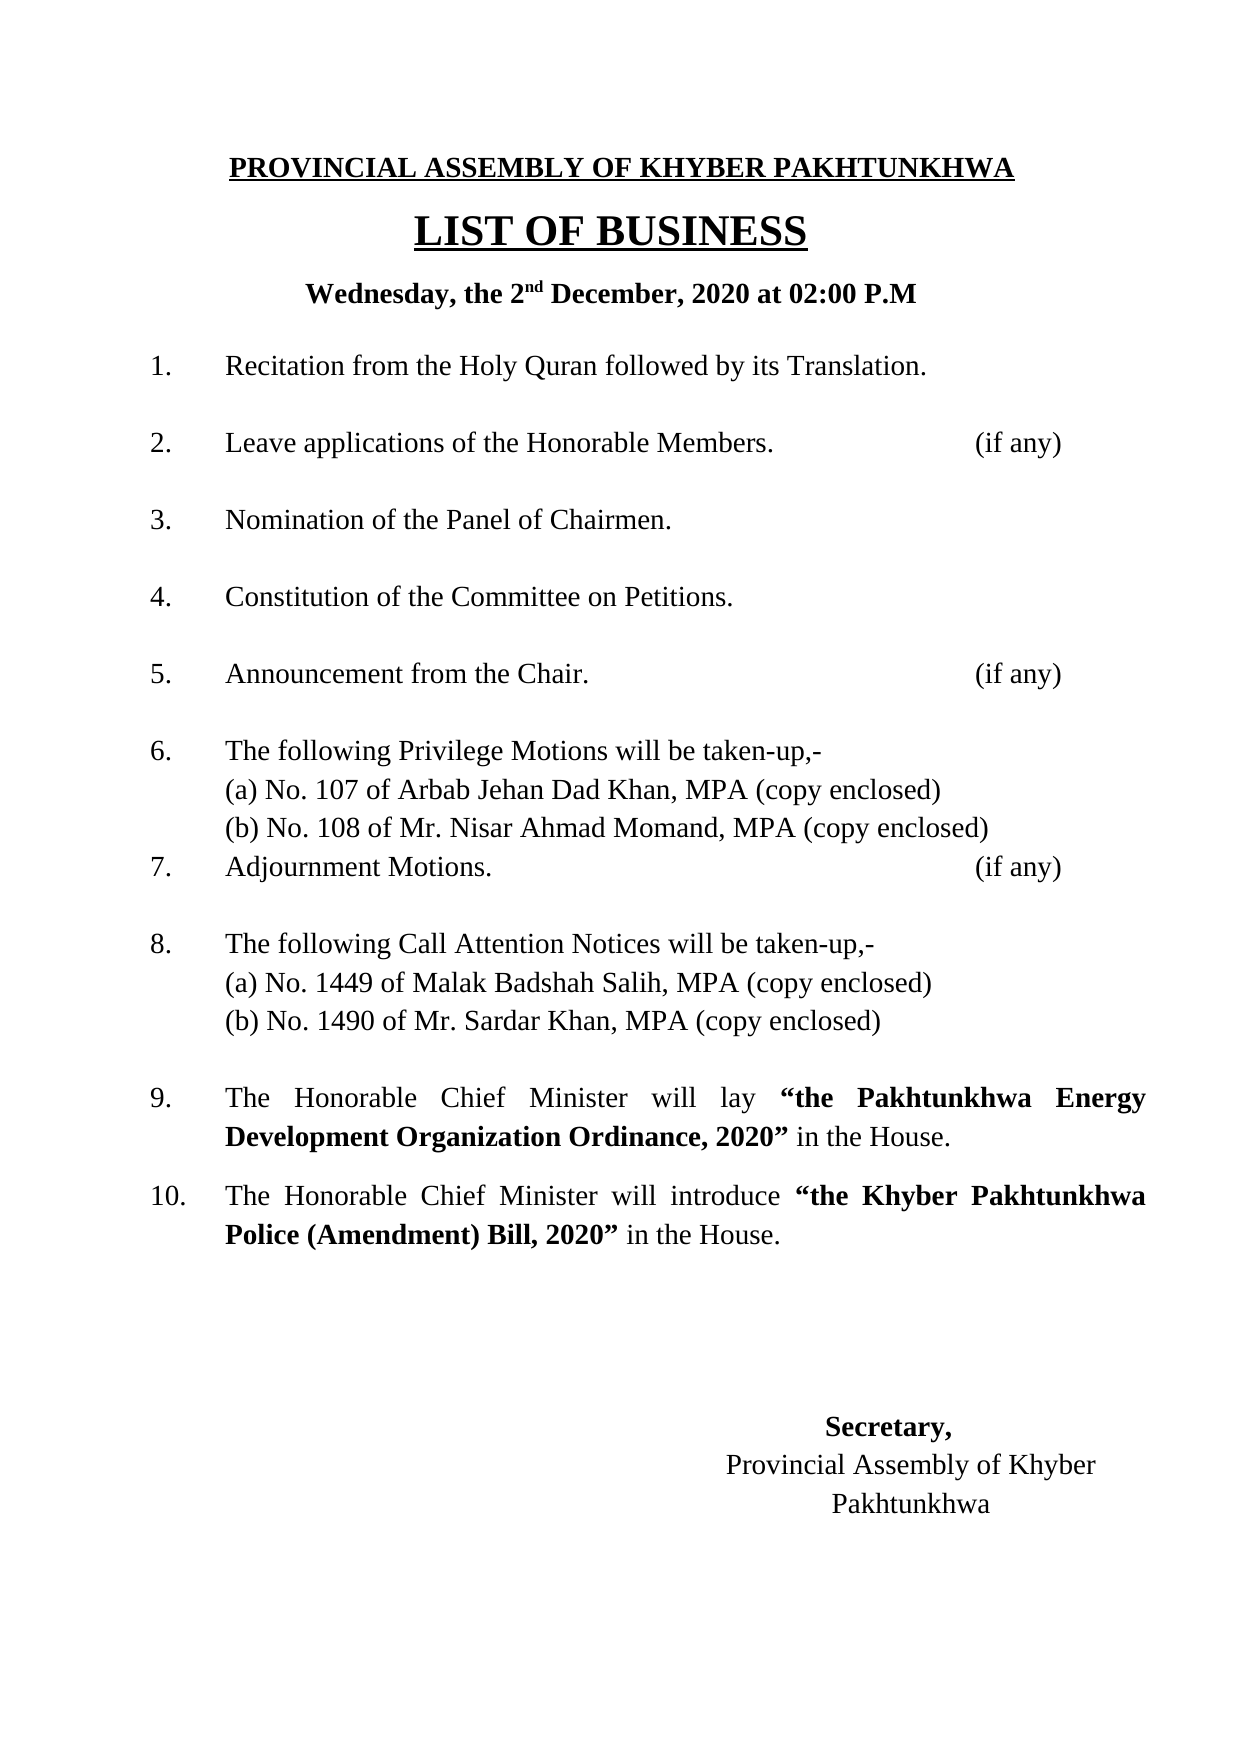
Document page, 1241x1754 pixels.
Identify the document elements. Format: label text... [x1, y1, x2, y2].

text 4. Constitution of the Committee on Petitions. [150, 579, 1146, 613]
text PROVINCIAL ASSEMBLY OF KHYBER PAKHTUNKHWA [94, 150, 1090, 183]
text 5. Announcement from the Chair. (if any) [150, 656, 1146, 690]
text Secretary, [750, 1409, 1146, 1442]
text (a) No. 107 of Arbab Jehan Dad Khan, MPA (copy enclosed) [150, 772, 1146, 806]
text LIST OF BUSINESS [75, 205, 1146, 255]
text 6. The following Privilege Motions will be taken-up,- [150, 733, 1146, 767]
text (b) No. 108 of Mr. Nisar Ahmad Momand, MPA (copy enclosed) [150, 811, 1146, 844]
text 8. The following Call Attention Notices will be taken-up,- [150, 926, 1146, 960]
text Provincial Assembly of Khyber Pakhtunkhwa [675, 1447, 1146, 1519]
text 9. The Honorable Chief Minister will lay “the Pakhtunkhwa Energy Development Organization Ordinance, 2020” in the House. [150, 1080, 1146, 1152]
text (b) No. 1490 of Mr. Sardar Khan, MPA (copy enclosed) [150, 1003, 1146, 1037]
text 1. Recitation from the Holy Quran followed by its Translation. [75, 348, 1146, 382]
text 7. Adjournment Motions. (if any) [150, 849, 1146, 883]
text 2. Leave applications of the Honorable Members. (if any) [150, 425, 1146, 459]
text Wednesday, the 2nd December, 2020 at 02:00 P.M [75, 277, 1146, 310]
text 3. Nomination of the Panel of Chairmen. [150, 502, 1146, 536]
text 10. The Honorable Chief Minister will introduce “the Khyber Pakhtunkhwa Police (Amendment) Bill, 2020” in the House. [150, 1178, 1146, 1250]
text (a) No. 1449 of Malak Badshah Salih, MPA (copy enclosed) [150, 965, 1146, 998]
